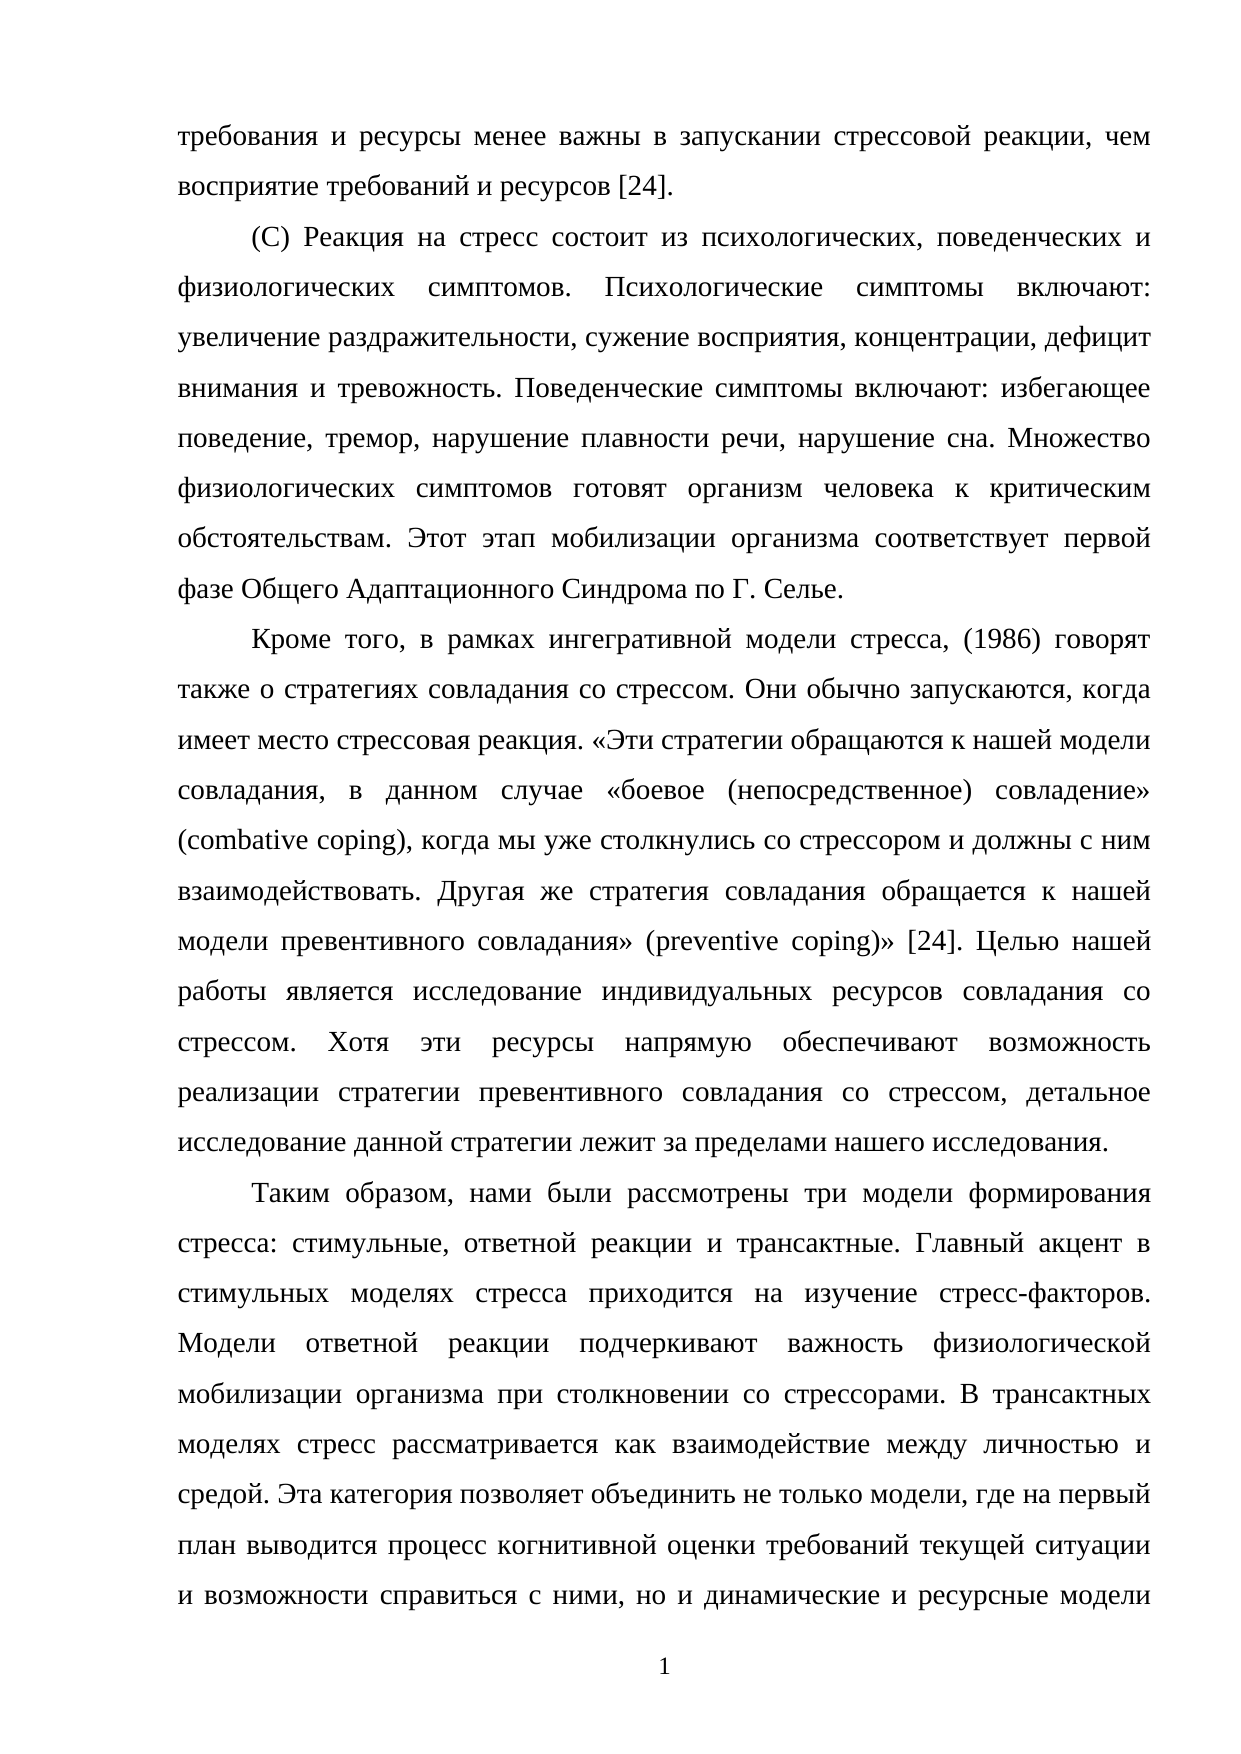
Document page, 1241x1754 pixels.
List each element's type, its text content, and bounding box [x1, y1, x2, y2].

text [177, 1175, 1152, 1611]
text (С) Реакция на стресс состоит из психологических, поведенческих и физиологических симптомов. Психологические симптомы включают: увеличение раздражительности, сужение восприятия, концентрации, дефицит внимания и тревожность. Поведенческие симптомы включают: избегающее поведение, тремор, нарушение плавности речи, нарушение сна. Множество физиологических симптомов готовят организм человека к критическим обстоятельствам. Этот этап мобилизации организма соответствует первой фазе Общего Адаптационного Синдрома по Г. Селье. [177, 219, 1152, 604]
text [177, 118, 1152, 202]
text Кроме того, в рамках ингегративной модели стресса, (1986) говорят также о стратегиях совладания со стрессом. Они обычно запускаются, когда имеет место стрессовая реакция. «Эти стратегии обращаются к нашей модели совладания, в данном случае «боевое (непосредственное) совладение» (combative coping), когда мы уже столкнулись со стрессором и должны с ним взаимодействовать. Другая же стратегия совладания обращается к нашей модели превентивного совладания» (preventive coping)» [24]. Целью нашей работы является исследование индивидуальных ресурсов совладания со стрессом. Хотя эти ресурсы напрямую обеспечивают возможность реализации стратегии превентивного совладания со стрессом, детальное исследование данной стратегии лежит за пределами нашего исследования. [177, 621, 1152, 1158]
